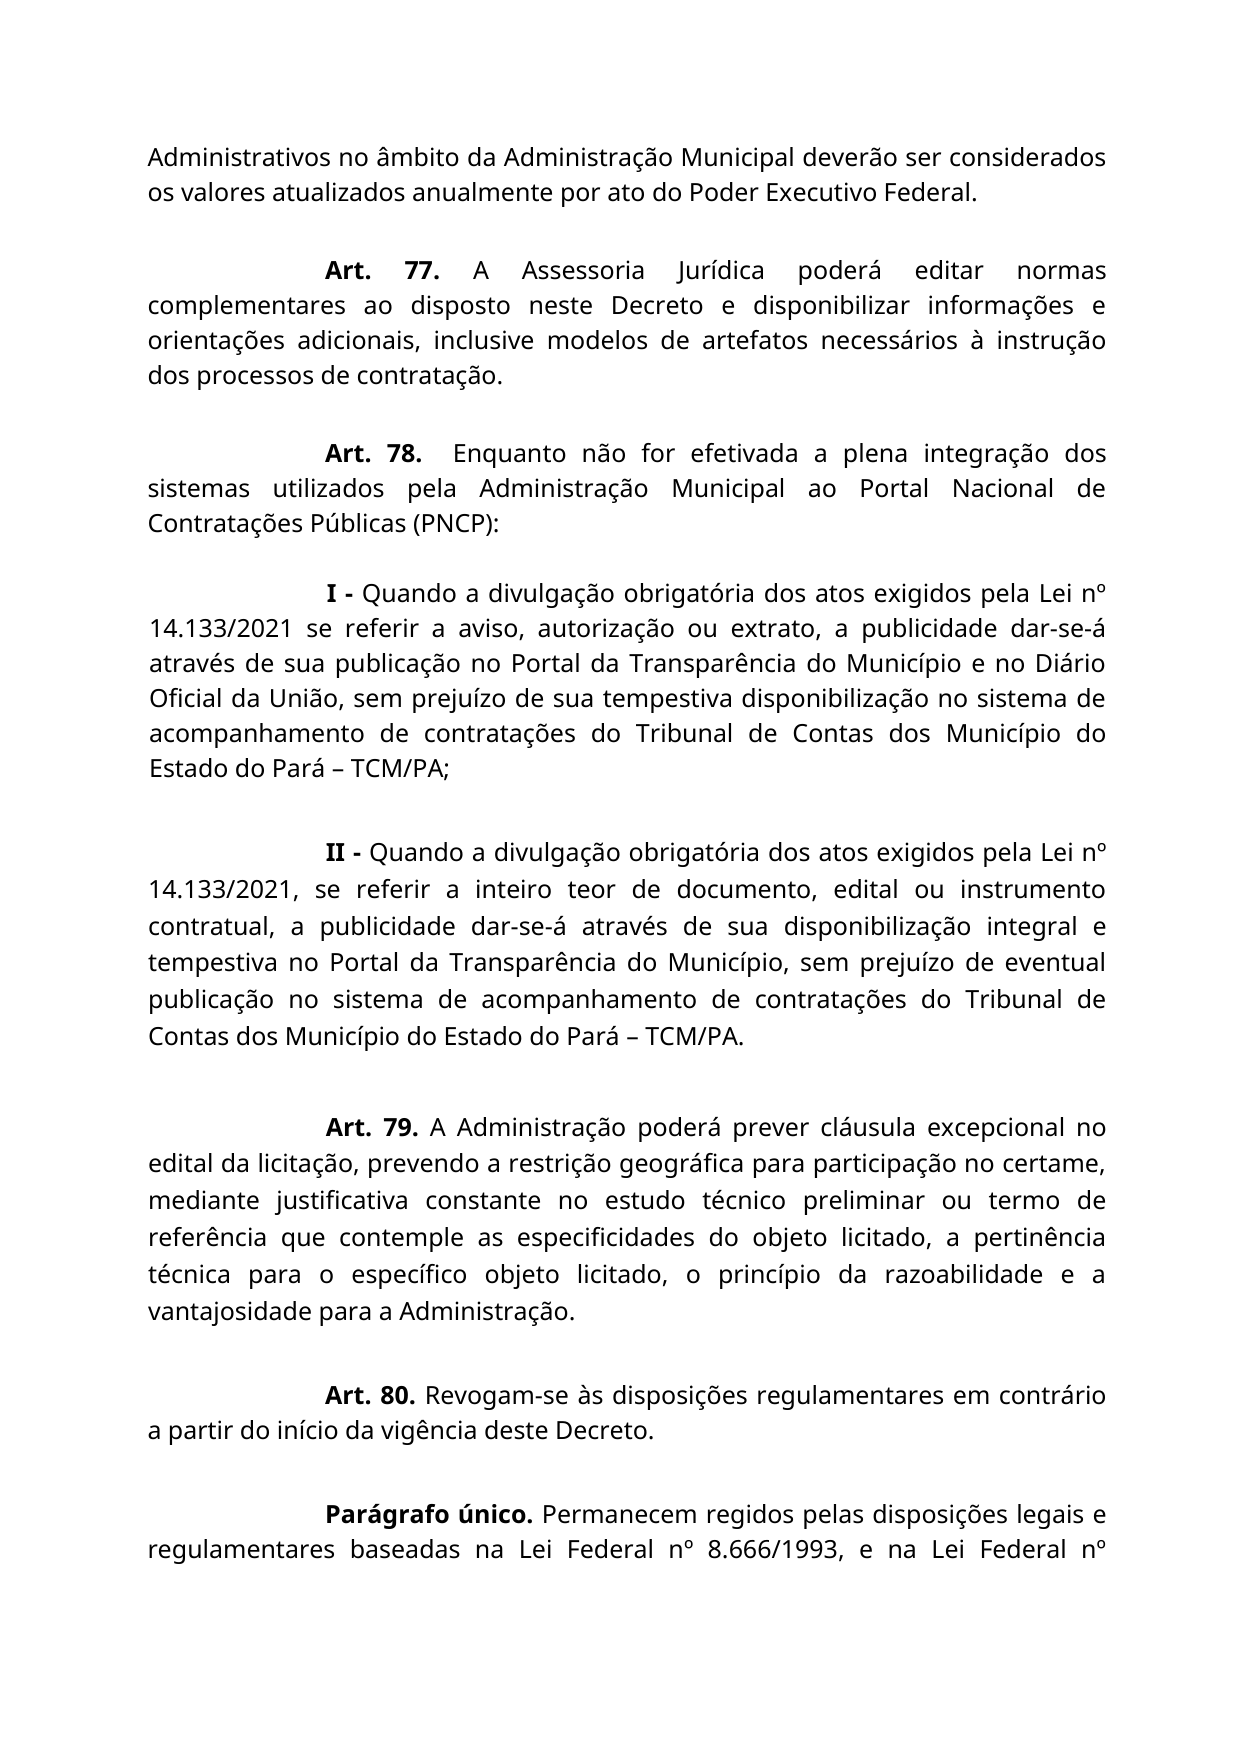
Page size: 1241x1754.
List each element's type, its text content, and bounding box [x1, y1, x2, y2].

text Art. 79. A Administração poderá prever cláusula excepcional no edital da licitação, prevendo a restrição geográfica para participação no certame, mediante justificativa constante no estudo técnico preliminar ou termo de referência que contemple as especificidades do objeto licitado, a pertinência técnica para o específico objeto licitado, o princípio da razoabilidade e a vantajosidade para a Administração. [148, 1109, 1107, 1327]
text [147, 140, 1107, 209]
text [147, 1496, 1107, 1565]
text Art. 80. Revogam-se às disposições regulamentares em contrário a partir do início da vigência deste Decreto. [147, 1378, 1107, 1447]
text Art. 78. Enquanto não for efetivada a plena integração dos sistemas utilizados pela Administração Municipal ao Portal Nacional de Contratações Públicas (PNCP): [147, 435, 1107, 539]
text I - Quando a divulgação obrigatória dos atos exigidos pela Lei nº 14.133/2021 se referir a aviso, autorização ou extrato, a publicidade dar-se-á através de sua publicação no Portal da Transparência do Município e no Diário Oficial da União, sem prejuízo de sua tempestiva disponibilização no sistema de acompanhamento de contratações do Tribunal de Contas dos Município do Estado do Pará – TCM/PA; [149, 576, 1107, 785]
text II - Quando a divulgação obrigatória dos atos exigidos pela Lei nº 14.133/2021, se referir a inteiro teor de documento, edital ou instrumento contratual, a publicidade dar-se-á através de sua disponibilização integral e tempestiva no Portal da Transparência do Município, sem prejuízo de eventual publicação no sistema de acompanhamento de contratações do Tribunal de Contas dos Município do Estado do Pará – TCM/PA. [148, 835, 1107, 1053]
text Art. 77. A Assessoria Jurídica poderá editar normas complementares ao disposto neste Decreto e disponibilizar informações e orientações adicionais, inclusive modelos de artefatos necessários à instrução dos processos de contratação. [147, 253, 1107, 392]
